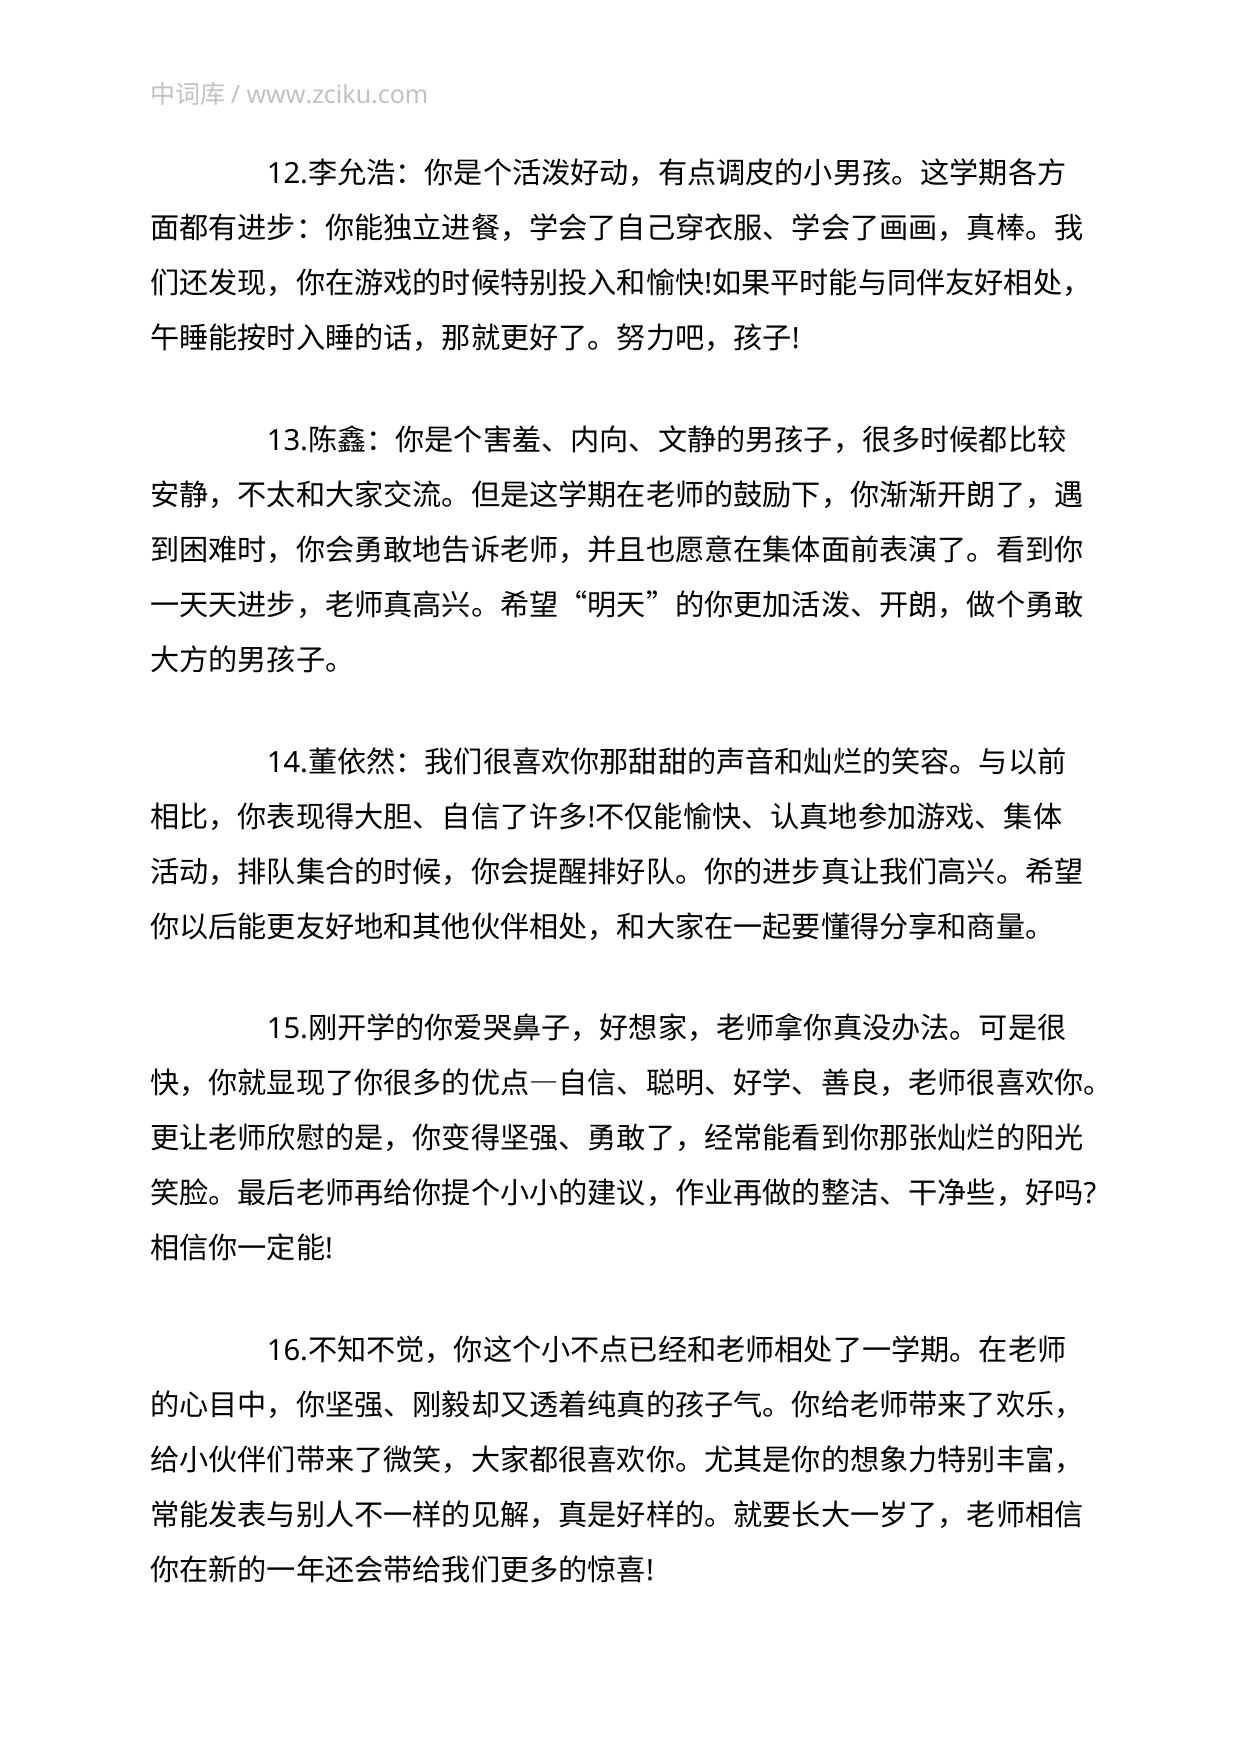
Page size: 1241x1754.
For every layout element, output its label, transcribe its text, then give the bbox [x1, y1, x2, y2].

text 15.刚开学的你爱哭鼻子，好想家，老师拿你真没办法。可是很快，你就显现了你很多的优点—自信、聪明、好学、善良，老师很喜欢你。更让老师欣慰的是，你变得坚强、勇敢了，经常能看到你那张灿烂的阳光笑脸。最后老师再给你提个小小的建议，作业再做的整洁、干净些，好吗?相信你一定能! [150, 1005, 1090, 1267]
text 12.李允浩：你是个活泼好动，有点调皮的小男孩。这学期各方面都有进步：你能独立进餐，学会了自己穿衣服、学会了画画，真棒。我们还发现，你在游戏的时候特别投入和愉快!如果平时能与同伴友好相处，午睡能按时入睡的话，那就更好了。努力吧，孩子! [150, 150, 1090, 357]
text 14.董依然：我们很喜欢你那甜甜的声音和灿烂的笑容。与以前相比，你表现得大胆、自信了许多!不仅能愉快、认真地参加游戏、集体活动，排队集合的时候，你会提醒排好队。你的进步真让我们高兴。希望你以后能更友好地和其他伙伴相处，和大家在一起要懂得分享和商量。 [150, 738, 1090, 946]
text 13.陈鑫：你是个害羞、内向、文静的男孩子，很多时候都比较安静，不太和大家交流。但是这学期在老师的鼓励下，你渐渐开朗了，遇到困难时，你会勇敢地告诉老师，并且也愿意在集体面前表演了。看到你一天天进步，老师真高兴。希望“明天”的你更加活泼、开朗，做个勇敢大方的男孩子。 [150, 417, 1090, 679]
text 16.不知不觉，你这个小不点已经和老师相处了一学期。在老师的心目中，你坚强、刚毅却又透着纯真的孩子气。你给老师带来了欢乐，给小伙伴们带来了微笑，大家都很喜欢你。尤其是你的想象力特别丰富，常能发表与别人不一样的见解，真是好样的。就要长大一岁了，老师相信你在新的一年还会带给我们更多的惊喜! [150, 1327, 1090, 1589]
